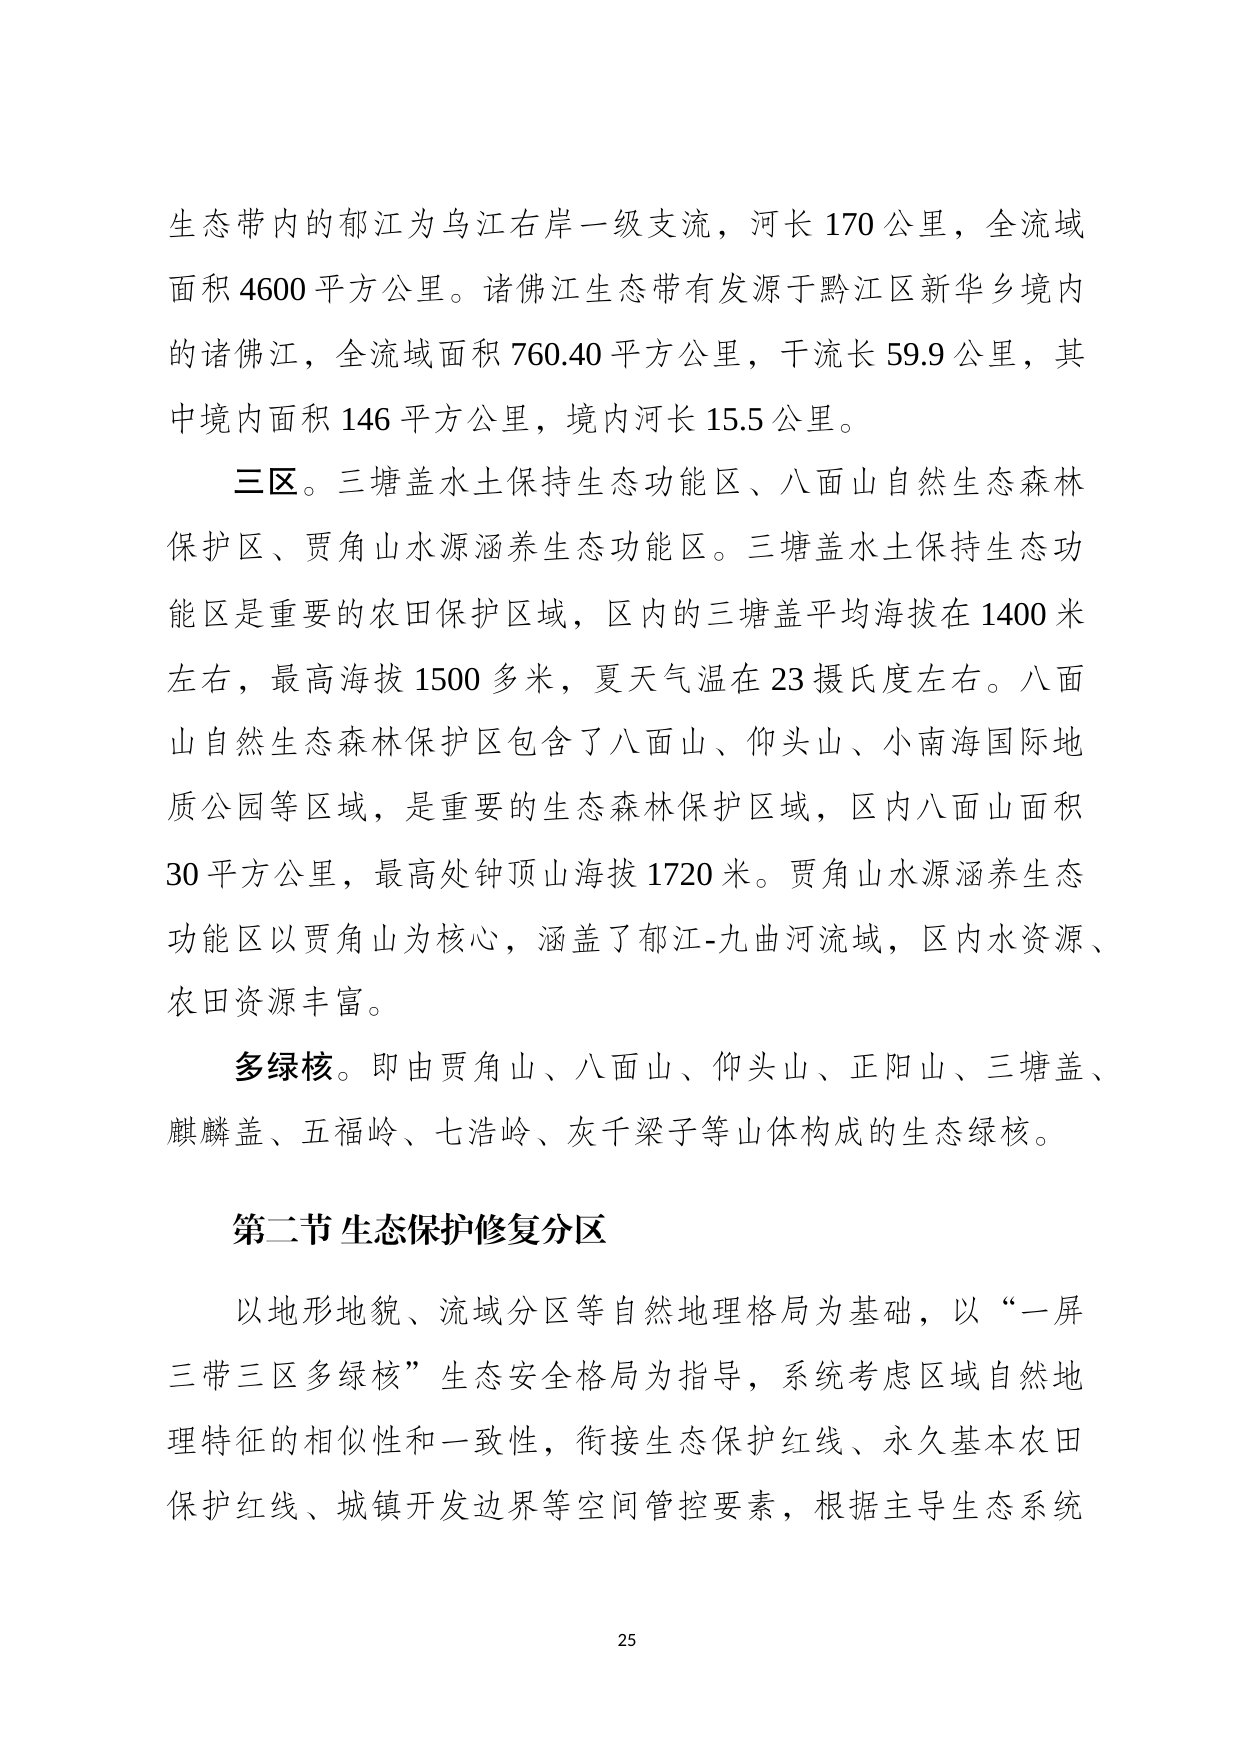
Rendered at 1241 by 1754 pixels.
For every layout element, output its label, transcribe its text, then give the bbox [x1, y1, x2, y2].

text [165, 192, 1087, 452]
text 三区。三塘盖水土保持生态功能区、八面山自然生态森林保护区、贾角山水源涵养生态功能区。三塘盖水土保持生态功能区是重要的农田保护区域，区内的三塘盖平均海拔在1400米左右，最高海拔1500多米，夏天气温在23摄氏度左右。八面山自然生态森林保护区包含了八面山、仰头山、小南海国际地质公园等区域，是重要的生态森林保护区域，区内八面山面积30平方公里，最高处钟顶山海拔1720米。贾角山水源涵养生态功能区以贾角山为核心，涵盖了郁江-九曲河流域，区内水资源、农田资源丰富。 [165, 452, 1087, 1037]
text 第二节 生态保护修复分区 [165, 1199, 1087, 1264]
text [165, 1281, 1087, 1541]
text 多绿核。即由贾角山、八面山、仰头山、正阳山、三塘盖、麒麟盖、五福岭、七浩岭、灰千梁子等山体构成的生态绿核。 [165, 1037, 1087, 1167]
